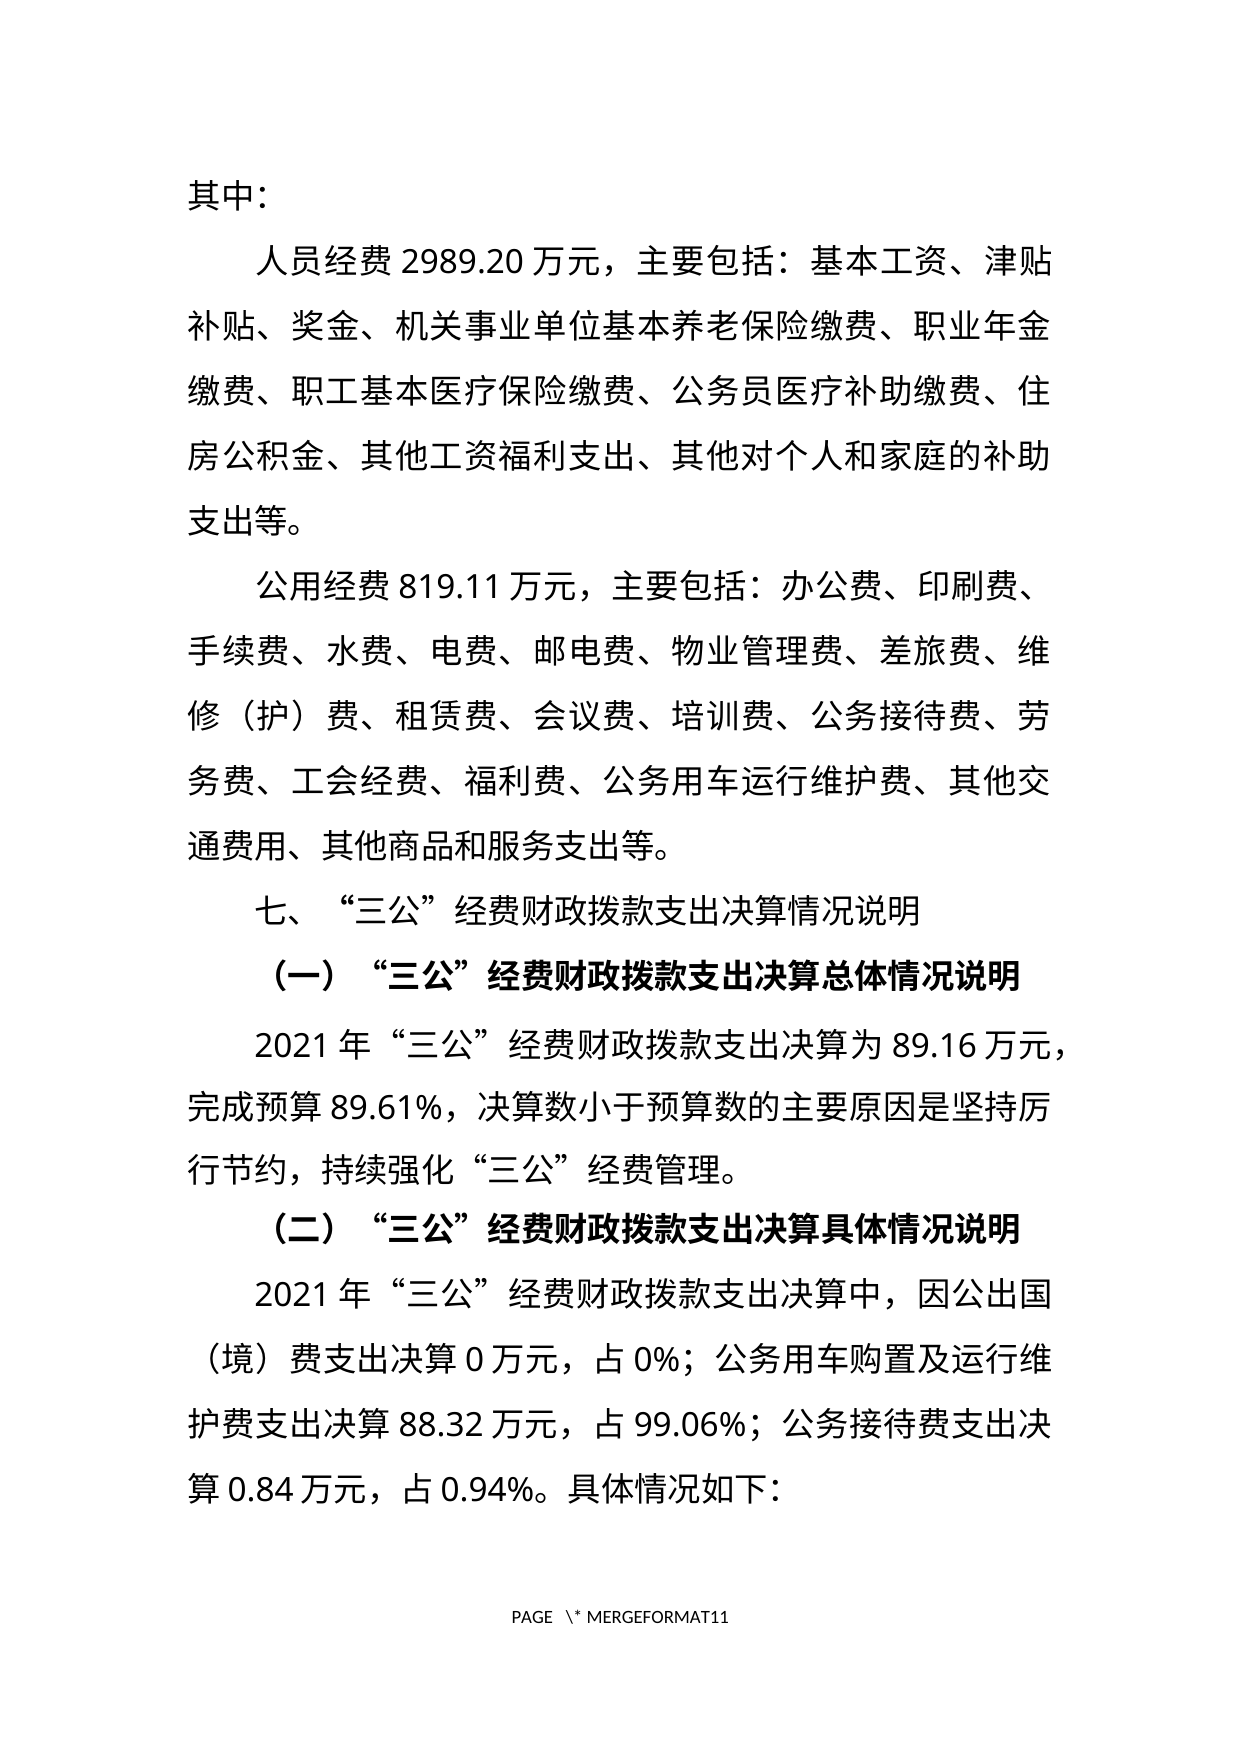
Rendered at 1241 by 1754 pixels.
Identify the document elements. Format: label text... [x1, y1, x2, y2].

text （一）“三公”经费财政拨款支出决算总体情况说明 [187, 942, 1053, 1007]
text （二）“三公”经费财政拨款支出决算具体情况说明 [187, 1194, 1053, 1259]
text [187, 162, 1053, 227]
text 七、“三公”经费财政拨款支出决算情况说明 [187, 877, 1053, 942]
text 2021年“三公”经费财政拨款支出决算中，因公出国（境）费支出决算0万元，占0%；公务用车购置及运行维护费支出决算88.32万元，占99.06%；公务接待费支出决算0.84万元，占0.94%。具体情况如下： [187, 1259, 1053, 1519]
text 2021年“三公”经费财政拨款支出决算为89.16万元，完成预算89.61%，决算数小于预算数的主要原因是坚持厉行节约，持续强化“三公”经费管理。 [187, 1007, 1053, 1194]
text 人员经费2989.20万元，主要包括：基本工资、津贴补贴、奖金、机关事业单位基本养老保险缴费、职业年金缴费、职工基本医疗保险缴费、公务员医疗补助缴费、住房公积金、其他工资福利支出、其他对个人和家庭的补助支出等。 公用经费819.11万元，主要包括：办公费、印刷费、手续费、水费、电费、邮电费、物业管理费、差旅费、维修（护）费、租赁费、会议费、培训费、公务接待费、劳务费、工会经费、福利费、公务用车运行维护费、其他交通费用、其他商品和服务支出等。 [187, 227, 1053, 877]
